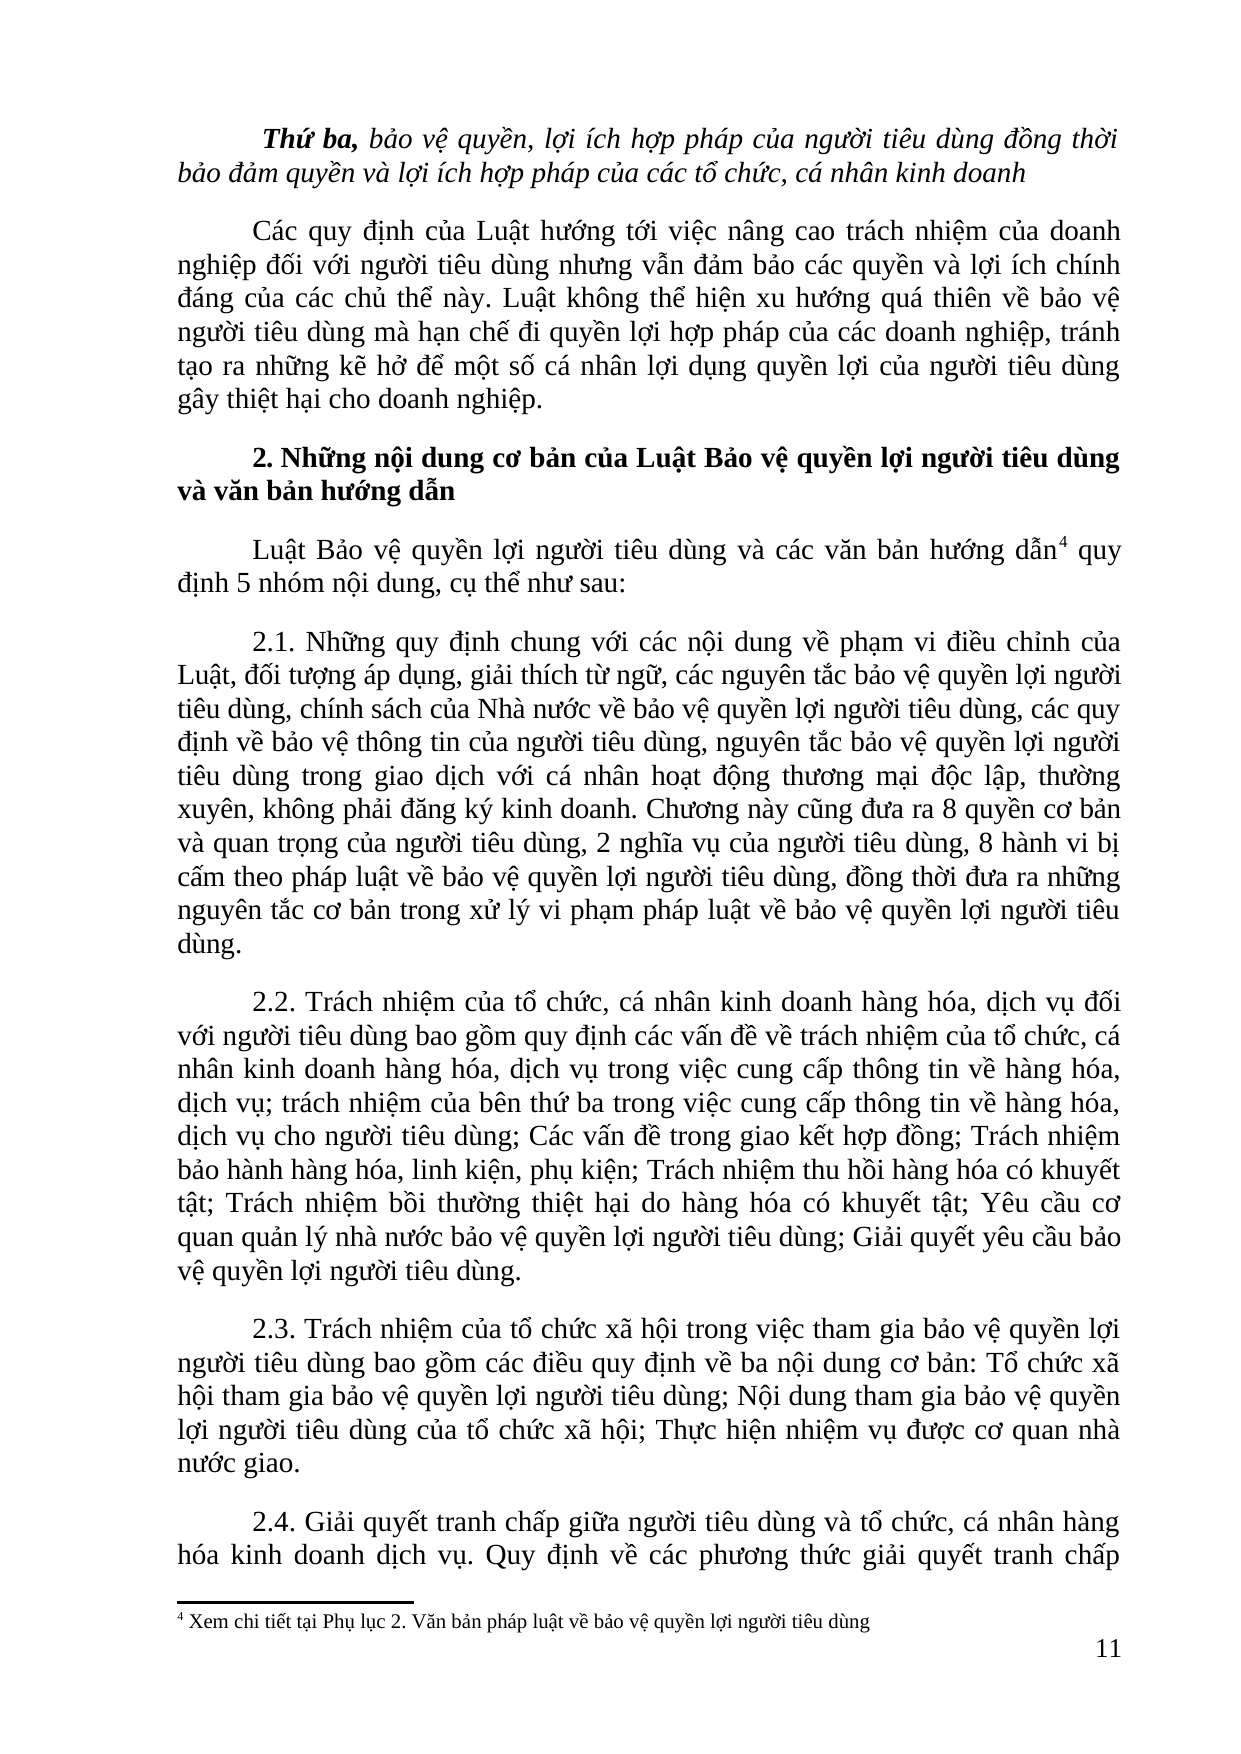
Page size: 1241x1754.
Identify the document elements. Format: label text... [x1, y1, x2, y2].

text 2.3. Trách nhiệm của tổ chức xã hội trong việc tham gia bảo vệ quyền lợi người tiêu dùng bao gồm các điều quy định về ba nội dung cơ bản: Tổ chức xã hội tham gia bảo vệ quyền lợi người tiêu dùng; Nội dung tham gia bảo vệ quyền lợi người tiêu dùng của tổ chức xã hội; Thực hiện nhiệm vụ được cơ quan nhà nước giao. [177, 1311, 1122, 1479]
text 2.2. Trách nhiệm của tổ chức, cá nhân kinh doanh hàng hóa, dịch vụ đối với người tiêu dùng bao gồm quy định các vấn đề về trách nhiệm của tổ chức, cá nhân kinh doanh hàng hóa, dịch vụ trong việc cung cấp thông tin về hàng hóa, dịch vụ; trách nhiệm của bên thứ ba trong việc cung cấp thông tin về hàng hóa, dịch vụ cho người tiêu dùng; Các vấn đề trong giao kết hợp đồng; Trách nhiệm bảo hành hàng hóa, linh kiện, phụ kiện; Trách nhiệm thu hồi hàng hóa có khuyết tật; Trách nhiệm bồi thường thiệt hại do hàng hóa có khuyết tật; Yêu cầu cơ quan quản lý nhà nước bảo vệ quyền lợi người tiêu dùng; Giải quyết yêu cầu bảo vệ quyền lợi người tiêu dùng. [177, 984, 1122, 1286]
text Các quy định của Luật hướng tới việc nâng cao trách nhiệm của doanh nghiệp đối với người tiêu dùng nhưng vẫn đảm bảo các quyền và lợi ích chính đáng của các chủ thể này. Luật không thể hiện xu hướng quá thiên về bảo vệ người tiêu dùng mà hạn chế đi quyền lợi hợp pháp của các doanh nghiệp, tránh tạo ra những kẽ hở để một số cá nhân lợi dụng quyền lợi của người tiêu dùng gây thiệt hại cho doanh nghiệp. [177, 213, 1122, 415]
subtitle 2. Những nội dung cơ bản của Luật Bảo vệ quyền lợi người tiêu dùng và văn bản hướng dẫn [177, 440, 1122, 507]
text 2.1. Những quy định chung với các nội dung về phạm vi điều chỉnh của Luật, đối tượng áp dụng, giải thích từ ngữ, các nguyên tắc bảo vệ quyền lợi người tiêu dùng, chính sách của Nhà nước về bảo vệ quyền lợi người tiêu dùng, các quy định về bảo vệ thông tin của người tiêu dùng, nguyên tắc bảo vệ quyền lợi người tiêu dùng trong giao dịch với cá nhân hoạt động thương mại độc lập, thường xuyên, không phải đăng ký kinh doanh. Chương này cũng đưa ra 8 quyền cơ bản và quan trọng của người tiêu dùng, 2 nghĩa vụ của người tiêu dùng, 8 hành vi bị cấm theo pháp luật về bảo vệ quyền lợi người tiêu dùng, đồng thời đưa ra những nguyên tắc cơ bản trong xử lý vi phạm pháp luật về bảo vệ quyền lợi người tiêu dùng. [177, 624, 1122, 959]
text Thứ ba, bảo vệ quyền, lợi ích hợp pháp của người tiêu dùng đồng thời bảo đảm quyền và lợi ích hợp pháp của các tổ chức, cá nhân kinh doanh [177, 121, 1122, 188]
text Luật Bảo vệ quyền lợi người tiêu dùng và các văn bản hướng dẫn quy định 5 nhóm nội dung, cụ thể như sau: [177, 532, 1122, 599]
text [177, 1504, 1122, 1571]
